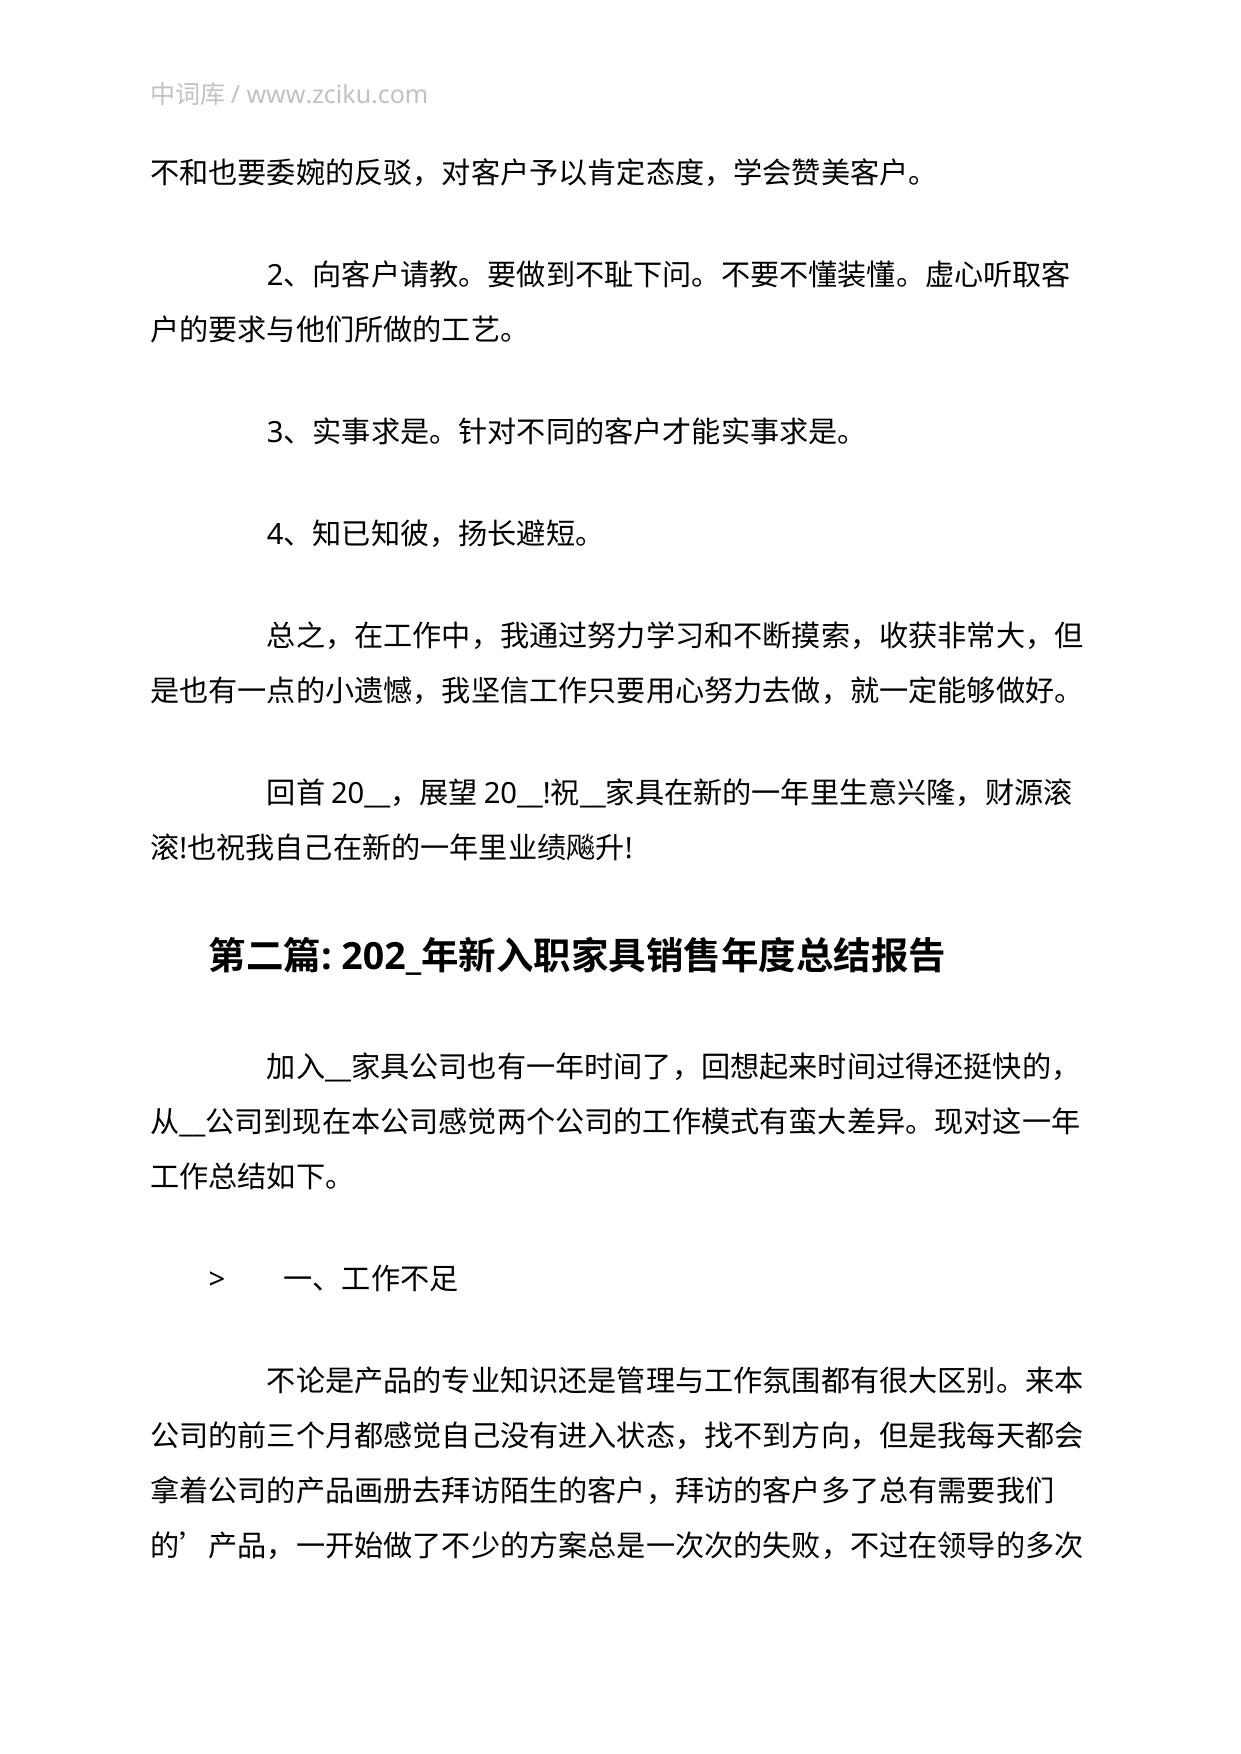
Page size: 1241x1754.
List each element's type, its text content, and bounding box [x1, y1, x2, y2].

text 总之，在工作中，我通过努力学习和不断摸索，收获非常大，但是也有一点的小遗憾，我坚信工作只要用心努力去做，就一定能够做好。 [150, 612, 1090, 710]
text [150, 1357, 1090, 1564]
text 4、知已知彼，扬长避短。 [150, 511, 1090, 553]
text 加入__家具公司也有一年时间了，回想起来时间过得还挺快的，从__公司到现在本公司感觉两个公司的工作模式有蛮大差异。现对这一年工作总结如下。 [150, 1044, 1090, 1196]
text > 一、工作不足 [150, 1256, 1090, 1298]
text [150, 150, 1090, 192]
text 2、向客户请教。要做到不耻下问。不要不懂装懂。虚心听取客户的要求与他们所做的工艺。 [150, 252, 1090, 349]
text 回首20__，展望20__!祝__家具在新的一年里生意兴隆，财源滚滚!也祝我自己在新的一年里业绩飚升! [150, 769, 1090, 867]
text 第二篇: 202_年新入职家具销售年度总结报告 [150, 926, 1090, 981]
text 3、实事求是。针对不同的客户才能实事求是。 [150, 408, 1090, 451]
